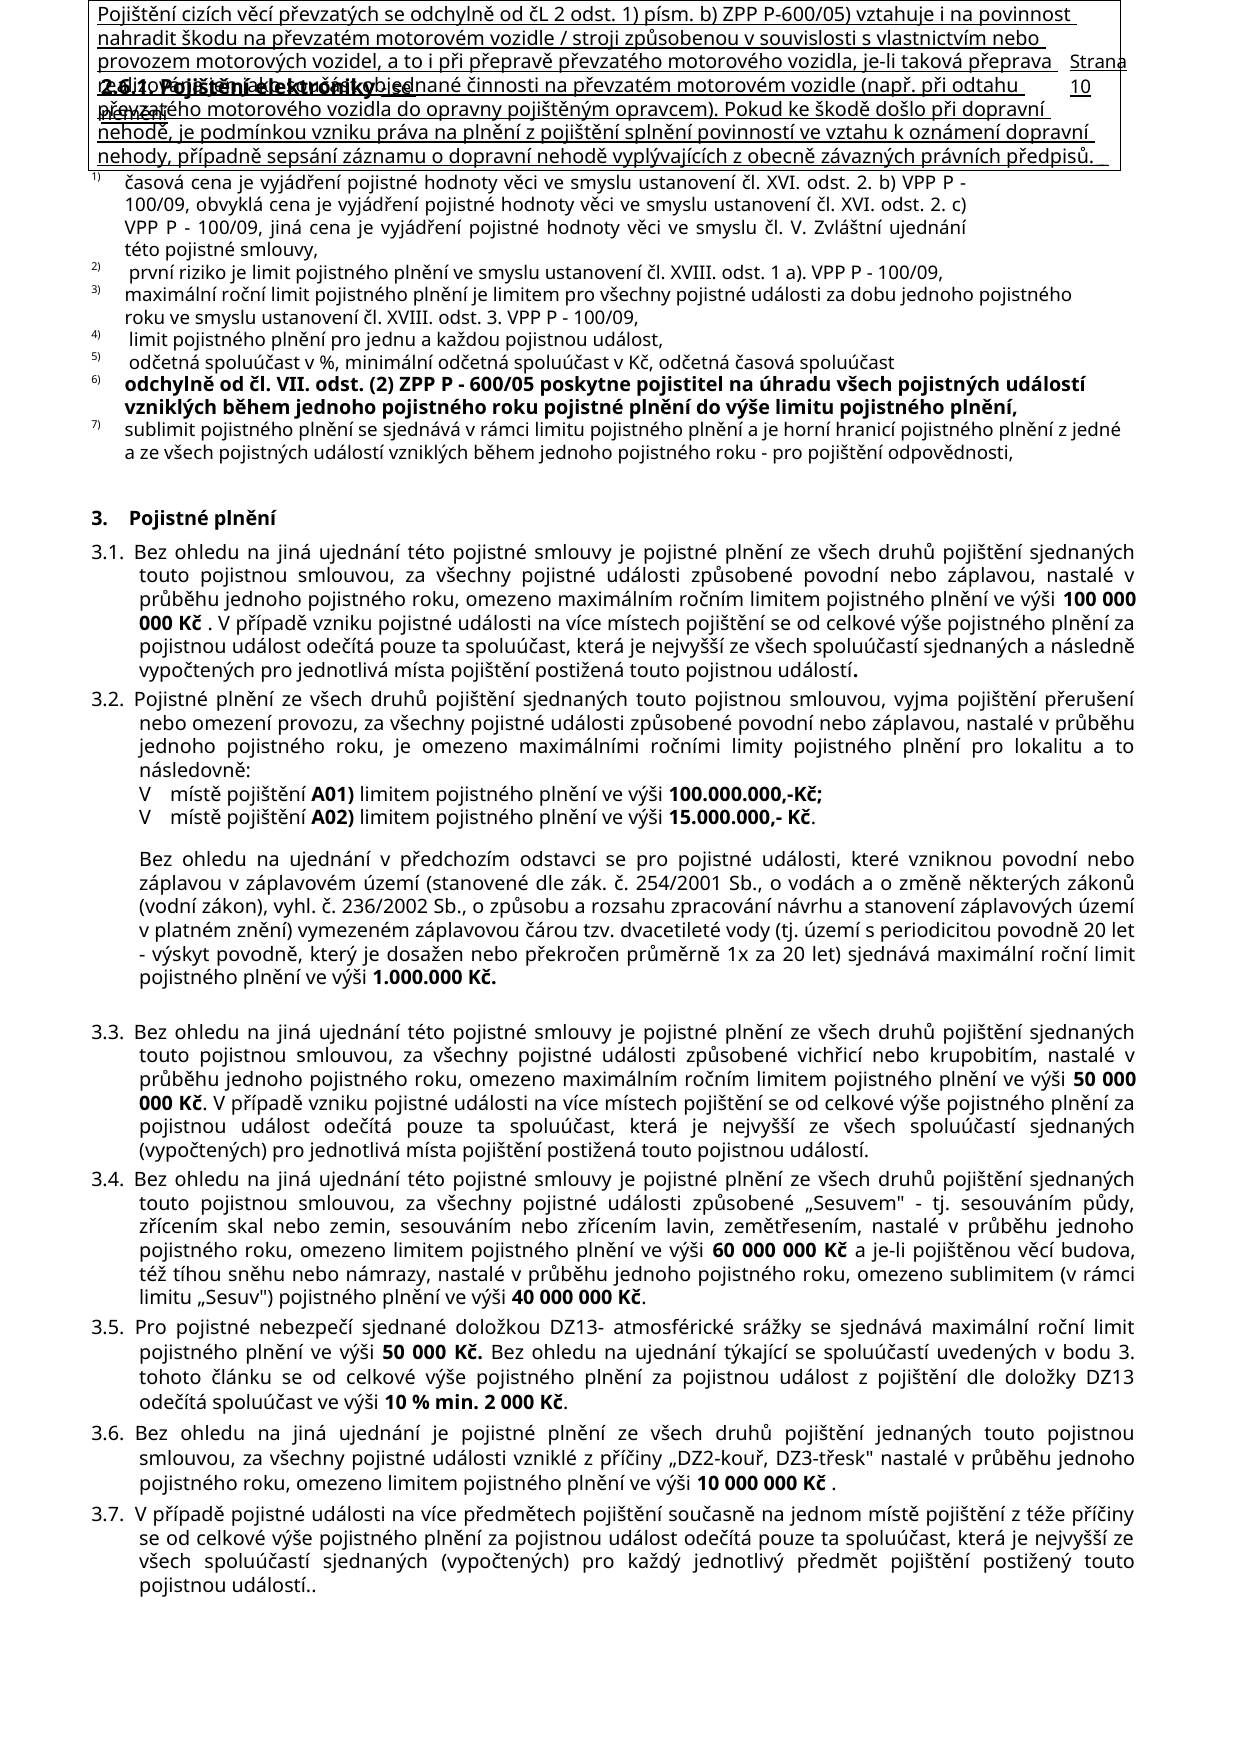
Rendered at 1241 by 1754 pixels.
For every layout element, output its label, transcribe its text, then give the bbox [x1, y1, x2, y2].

list sublimit pojistného plnění se sjednává v rámci limitu pojistného plnění a je horní hranicí pojistného plnění z jedné a ze všech pojistných událostí vzniklých během jednoho pojistného roku - pro pojištění odpovědnosti, [91, 419, 1136, 464]
list Bez ohledu na jiná ujednání této pojistné smlouvy je pojistné plnění ze všech druhů pojištění sjednaných touto pojistnou smlouvou, za všechny pojistné události způsobené vichřicí nebo krupobitím, nastalé v průběhu jednoho pojistného roku, omezeno maximálním ročním limitem pojistného plnění ve výši 50 000 000 Kč. V případě vzniku pojistné události na více místech pojištění se od celkové výše pojistného plnění za pojistnou událost odečítá pouze ta spoluúčast, která je nejvyšší ze všech spoluúčastí sjednaných (vypočtených) pro jednotlivá místa pojištění postižená touto pojistnou událostí. [91, 1021, 1136, 1162]
list V případě pojistné události na více předmětech pojištění současně na jednom místě pojištění z téže příčiny se od celkové výše pojistného plnění za pojistnou událost odečítá pouze ta spoluúčast, která je nejvyšší ze všech spoluúčastí sjednaných (vypočtených) pro každý jednotlivý předmět pojištění postižený touto pojistnou událostí.. [91, 1503, 1136, 1597]
list Pojistné plnění ze všech druhů pojištění sjednaných touto pojistnou smlouvou, vyjma pojištění přerušení nebo omezení provozu, za všechny pojistné události způsobené povodní nebo záplavou, nastalé v průběhu jednoho pojistného roku, je omezeno maximálními ročními limity pojistného plnění pro lokalitu a to následovně: [91, 688, 1136, 782]
list Pro pojistné nebezpečí sjednané doložkou DZ13- atmosférické srážky se sjednává maximální roční limit pojistného plnění ve výši 50 000 Kč. Bez ohledu na ujednání týkající se spoluúčastí uvedených v bodu 3. tohoto článku se od celkové výše pojistného plnění za pojistnou událost z pojištění dle doložky DZ13 odečítá spoluúčast ve výši 10 % min. 2 000 Kč. [91, 1314, 1136, 1414]
list Pojistné plnění [91, 510, 1136, 529]
list Bez ohledu na jiná ujednání této pojistné smlouvy je pojistné plnění ze všech druhů pojištění sjednaných touto pojistnou smlouvou, za všechny pojistné události způsobené „Sesuvem" - tj. sesouváním půdy, zřícením skal nebo zemin, sesouváním nebo zřícením lavin, zemětřesením, nastalé v průběhu jednoho pojistného roku, omezeno limitem pojistného plnění ve výši 60 000 000 Kč a je-li pojištěnou věcí budova, též tíhou sněhu nebo námrazy, nastalé v průběhu jednoho pojistného roku, omezeno sublimitem (v rámci limitu „Sesuv") pojistného plnění ve výši 40 000 000 Kč. [91, 1168, 1136, 1309]
list limit pojistného plnění pro jednu a každou pojistnou událost, [91, 329, 1136, 351]
list Bez ohledu na jiná ujednání je pojistné plnění ze všech druhů pojištění jednaných touto pojistnou smlouvou, za všechny pojistné události vzniklé z příčiny „DZ2-kouř, DZ3-třesk" nastalé v průběhu jednoho pojistného roku, omezeno limitem pojistného plnění ve výši 10 000 000 Kč . [91, 1421, 1136, 1496]
text Bez ohledu na ujednání v předchozím odstavci se pro pojistné události, které vzniknou povodní nebo záplavou v záplavovém území (stanovené dle zák. č. 254/2001 Sb., o vodách a o změně některých zákonů (vodní zákon), vyhl. č. 236/2002 Sb., o způsobu a rozsahu zpracování návrhu a stanovení záplavových území v platném znění) vymezeném záplavovou čárou tzv. dvacetileté vody (tj. území s periodicitou povodně 20 let - výskyt povodně, který je dosažen nebo překročen průměrně 1x za 20 let) sjednává maximální roční limit pojistného plnění ve výši 1.000.000 Kč. [139, 848, 1136, 989]
list časová cena je vyjádření pojistné hodnoty věci ve smyslu ustanovení čl. XVI. odst. 2. b) VPP P - 100/09, obvyklá cena je vyjádření pojistné hodnoty věci ve smyslu ustanovení čl. XVI. odst. 2. c) VPP P - 100/09, jiná cena je vyjádření pojistné hodnoty věci ve smyslu čl. V. Zvláštní ujednání této pojistné smlouvy, [91, 99, 967, 261]
list odchylně od čl. VII. odst. (2) ZPP P - 600/05 poskytne pojistitel na úhradu všech pojistných událostí vzniklých během jednoho pojistného roku pojistné plnění do výše limitu pojistného plnění, [91, 374, 1136, 419]
list místě pojištění A01) limitem pojistného plnění ve výši 100.000.000,-Kč; [139, 782, 1136, 806]
list místě pojištění A02) limitem pojistného plnění ve výši 15.000.000,- Kč. [139, 806, 1136, 829]
list maximální roční limit pojistného plnění je limitem pro všechny pojistné události za dobu jednoho pojistného roku ve smyslu ustanovení čl. XVIII. odst. 3. VPP P - 100/09, [91, 284, 1074, 329]
list Bez ohledu na jiná ujednání této pojistné smlouvy je pojistné plnění ze všech druhů pojištění sjednaných touto pojistnou smlouvou, za všechny pojistné události způsobené povodní nebo záplavou, nastalé v průběhu jednoho pojistného roku, omezeno maximálním ročním limitem pojistného plnění ve výši 100 000 000 Kč . V případě vzniku pojistné události na více místech pojištění se od celkové výše pojistného plnění za pojistnou událost odečítá pouze ta spoluúčast, která je nejvyšší ze všech spoluúčastí sjednaných a následně vypočtených pro jednotlivá místa pojištění postižená touto pojistnou událostí. [91, 541, 1136, 682]
list odčetná spoluúčast v %, minimální odčetná spoluúčast v Kč, odčetná časová spoluúčast [91, 351, 1136, 374]
list první riziko je limit pojistného plnění ve smyslu ustanovení čl. XVIII. odst. 1 a). VPP P - 100/09, [91, 261, 1136, 284]
